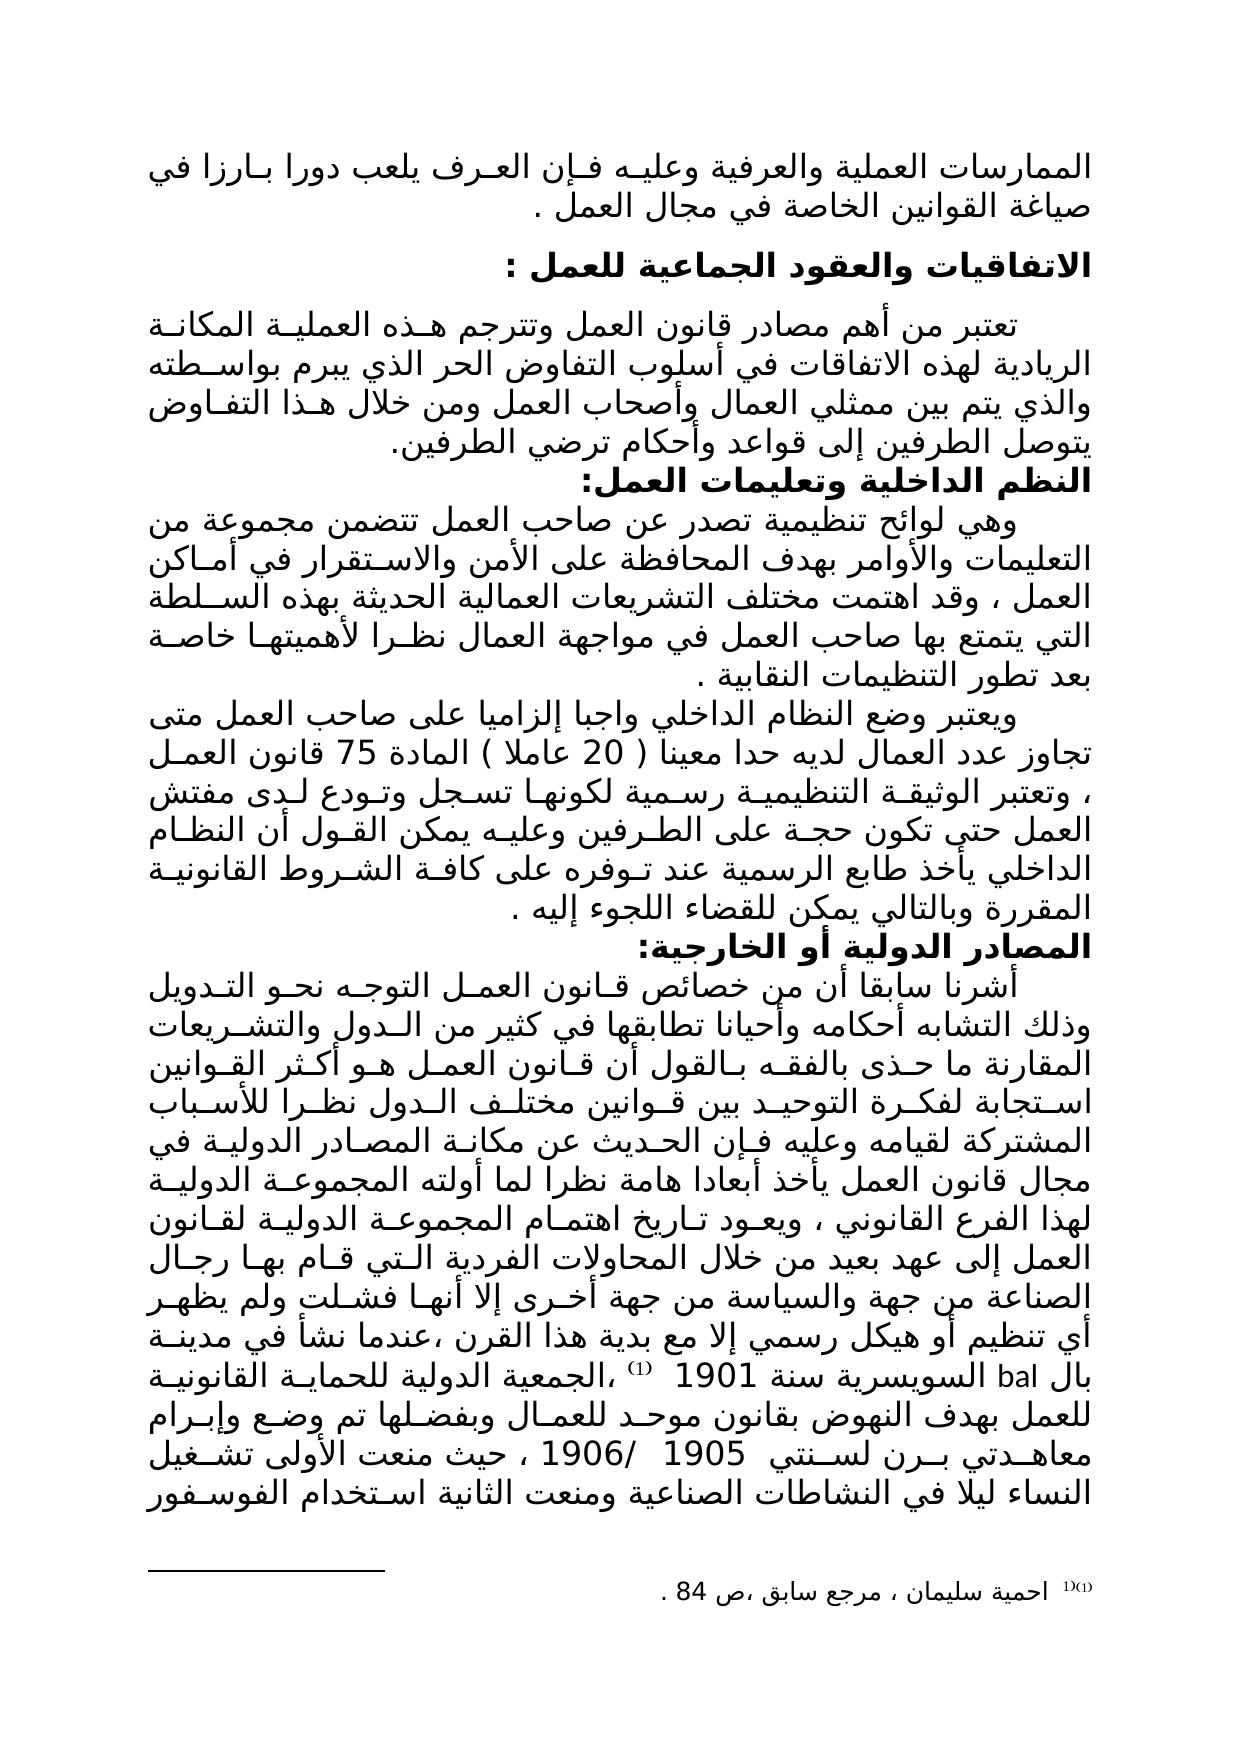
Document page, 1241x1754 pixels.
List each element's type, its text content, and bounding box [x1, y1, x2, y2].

list ويعتبر وضع النظام الداخلي واجبا إلزاميا على صاحب العمل متى تجاوز عدد العمال لديه حدا معينا ( 20 عاملا ) المادة 75 قانون العمل ، وتعتبر الوثيقة التنظيمية رسمية لكونها تسجل وتودع لدى مفتش العمل حتى تكون حجة على الطرفين وعليه يمكن القول أن النظام الداخلي يأخذ طابع الرسمية عند توفره على كافة الشروط القانونية المقررة وبالتالي يمكن للقضاء اللجوء إليه . [148, 694, 1093, 927]
list المصادر الدولية أو الخارجية: [148, 927, 1093, 966]
text الاتفاقيات والعقود الجماعية للعمل : [148, 246, 1093, 285]
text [148, 148, 1093, 225]
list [148, 966, 1093, 1512]
list وهي لوائح تنظيمية تصدر عن صاحب العمل تتضمن مجموعة من التعليمات والأوامر بهدف المحافظة على الأمن والاستقرار في أماكن العمل ، وقد اهتمت مختلف التشريعات العمالية الحديثة بهذه السلطة التي يتمتع بها صاحب العمل في مواجهة العمال نظرا لأهميتها خاصة بعد تطور التنظيمات النقابية . [148, 500, 1093, 694]
list النظم الداخلية وتعليمات العمل: [148, 461, 1093, 500]
list تعتبر من أهم مصادر قانون العمل وتترجم هذه العملية المكانة الريادية لهذه الاتفاقات في أسلوب التفاوض الحر الذي يبرم بواسطته والذي يتم بين ممثلي العمال وأصحاب العمل ومن خلال هذا التفاوض يتوصل الطرفين إلى قواعد وأحكام ترضي الطرفين. [148, 306, 1093, 461]
